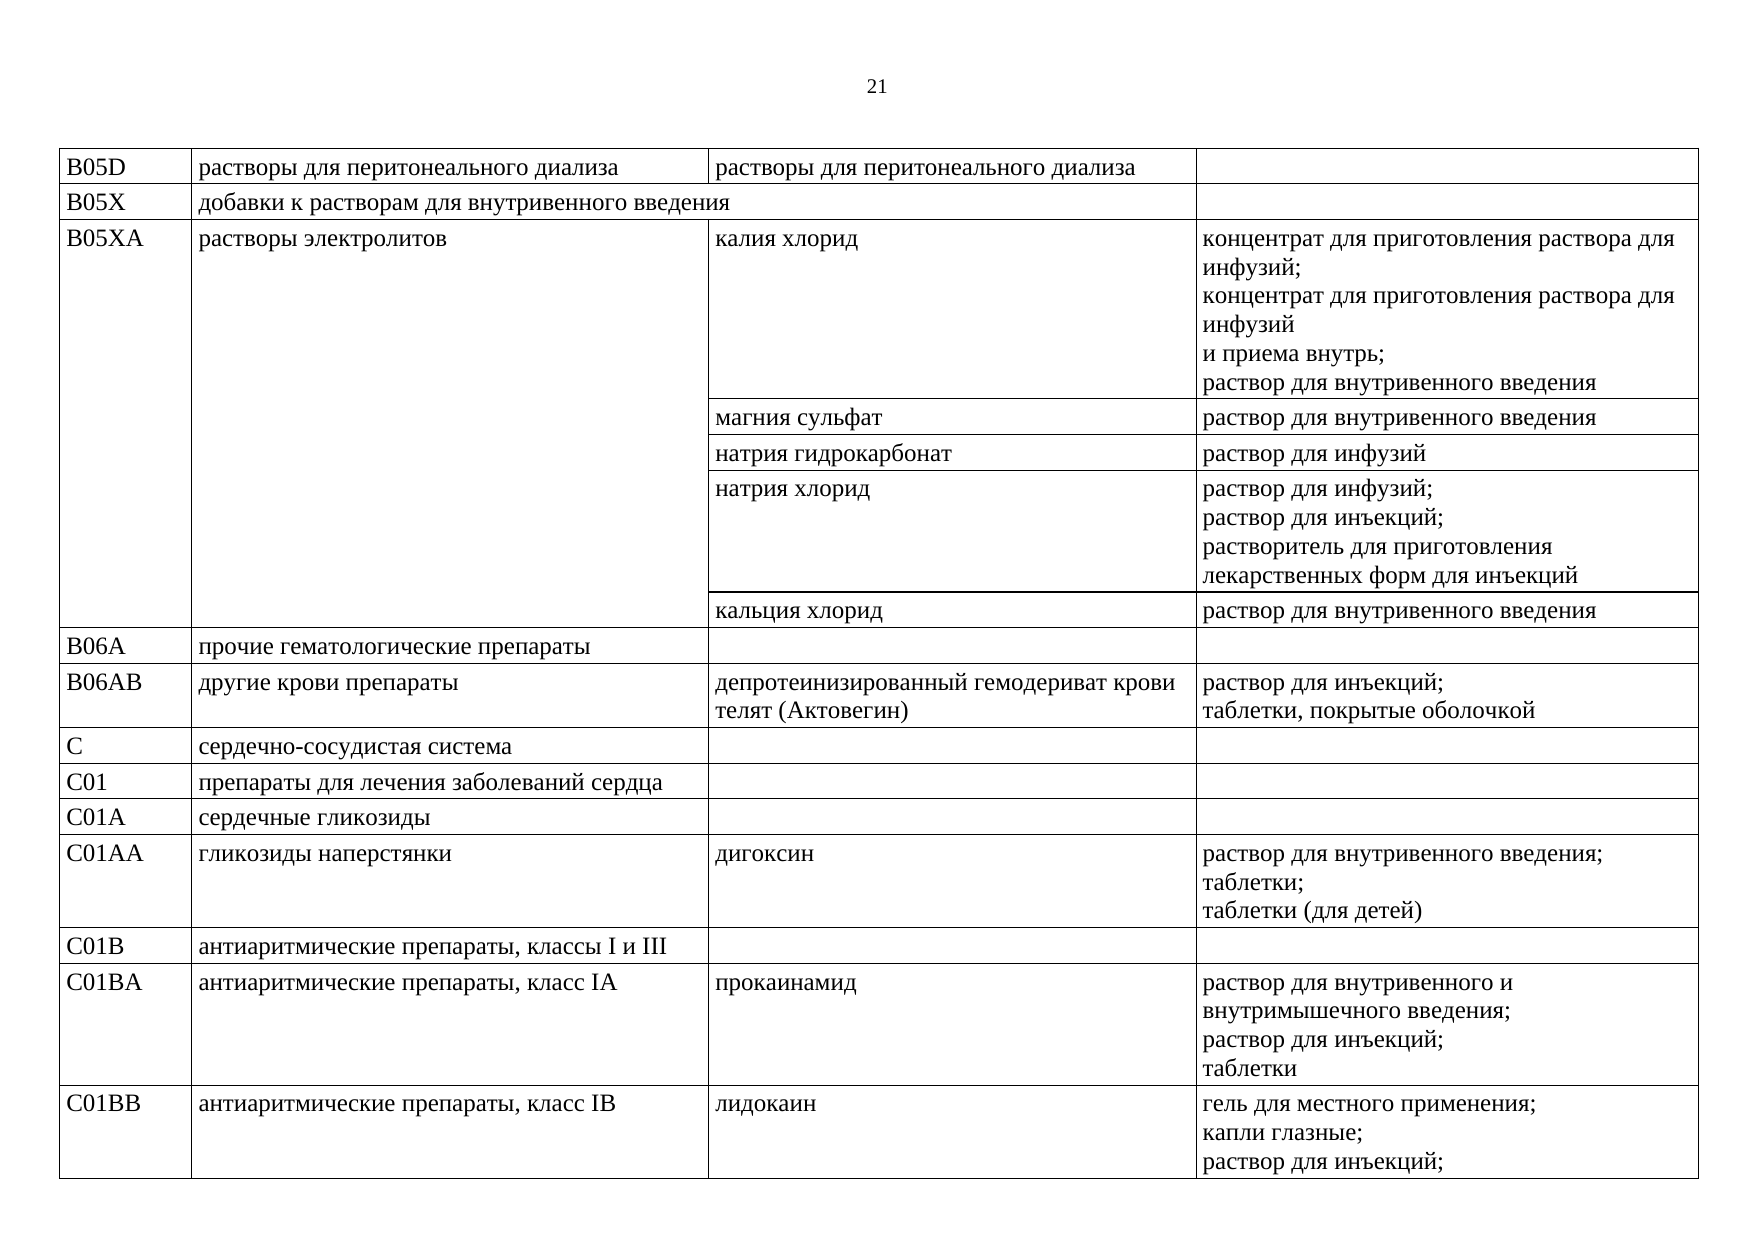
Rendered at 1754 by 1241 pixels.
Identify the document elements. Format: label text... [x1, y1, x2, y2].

table_cell сердечно-сосудистая система [192, 728, 708, 763]
table_cell B05X [60, 184, 191, 219]
table_cell C01B [60, 928, 191, 963]
table_cell концентрат для приготовления раствора для инфузий; концентрат для приготовления раствора для инфузий и приема внутрь; раствор для внутривенного введения [1197, 220, 1698, 398]
table_cell раствор для внутривенного введения [1197, 399, 1698, 434]
table_cell кальция хлорид [709, 593, 1196, 627]
table_cell антиаритмические препараты, классы I и III [192, 928, 708, 963]
table_cell прокаинамид [709, 964, 1196, 1084]
table_cell [709, 764, 1196, 798]
table_cell [709, 628, 1196, 663]
table_cell раствор для инъекций; таблетки, покрытые оболочкой [1197, 664, 1698, 727]
table_cell [1197, 799, 1698, 834]
table_cell [709, 928, 1196, 963]
table_cell растворы для перитонеального диализа [192, 149, 708, 183]
table_cell натрия гидрокарбонат [709, 435, 1196, 469]
table_cell C01 [60, 764, 191, 798]
table_cell натрия хлорид [709, 471, 1196, 591]
table_cell раствор для инфузий; раствор для инъекций; растворитель для приготовления лекарственных форм для инъекций [1197, 471, 1698, 591]
table_cell растворы электролитов [192, 220, 708, 627]
table_cell [709, 799, 1196, 834]
table_cell В06АВ [60, 664, 191, 727]
table_cell [1197, 184, 1698, 219]
table_cell гликозиды наперстянки [192, 835, 708, 927]
table_cell [1197, 149, 1698, 183]
table_cell C01AA [60, 835, 191, 927]
table_cell сердечные гликозиды [192, 799, 708, 834]
table_cell C01BB [60, 1086, 191, 1178]
table_cell раствор для внутривенного и внутримышечного введения; раствор для инъекций; таблетки [1197, 964, 1698, 1084]
table_cell препараты для лечения заболеваний сердца [192, 764, 708, 798]
table_cell депротеинизированный гемодериват крови телят (Актовегин) [709, 664, 1196, 727]
table_cell прочие гематологические препараты [192, 628, 708, 663]
table_cell другие крови препараты [192, 664, 708, 727]
table_cell C01BA [60, 964, 191, 1084]
table_cell [1197, 728, 1698, 763]
table_cell магния сульфат [709, 399, 1196, 434]
table_cell раствор для инфузий [1197, 435, 1698, 469]
table_cell [1197, 928, 1698, 963]
table_cell раствор для внутривенного введения; таблетки; таблетки (для детей) [1197, 835, 1698, 927]
table_cell C01A [60, 799, 191, 834]
table_cell [1197, 764, 1698, 798]
table_cell растворы для перитонеального диализа [709, 149, 1196, 183]
table_cell антиаритмические препараты, класс IА [192, 964, 708, 1084]
table_cell калия хлорид [709, 220, 1196, 398]
table_cell раствор для внутривенного введения [1197, 593, 1698, 627]
table_cell В06А [60, 628, 191, 663]
table_cell B05XA [60, 220, 191, 627]
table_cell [1197, 1086, 1698, 1178]
table_cell C [60, 728, 191, 763]
table_cell B05D [60, 149, 191, 183]
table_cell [192, 1086, 708, 1178]
table_cell дигоксин [709, 835, 1196, 927]
table_cell добавки к растворам для внутривенного введения [192, 184, 1196, 219]
table_cell [1197, 628, 1698, 663]
table_cell [709, 728, 1196, 763]
table_cell лидокаин [709, 1086, 1196, 1178]
